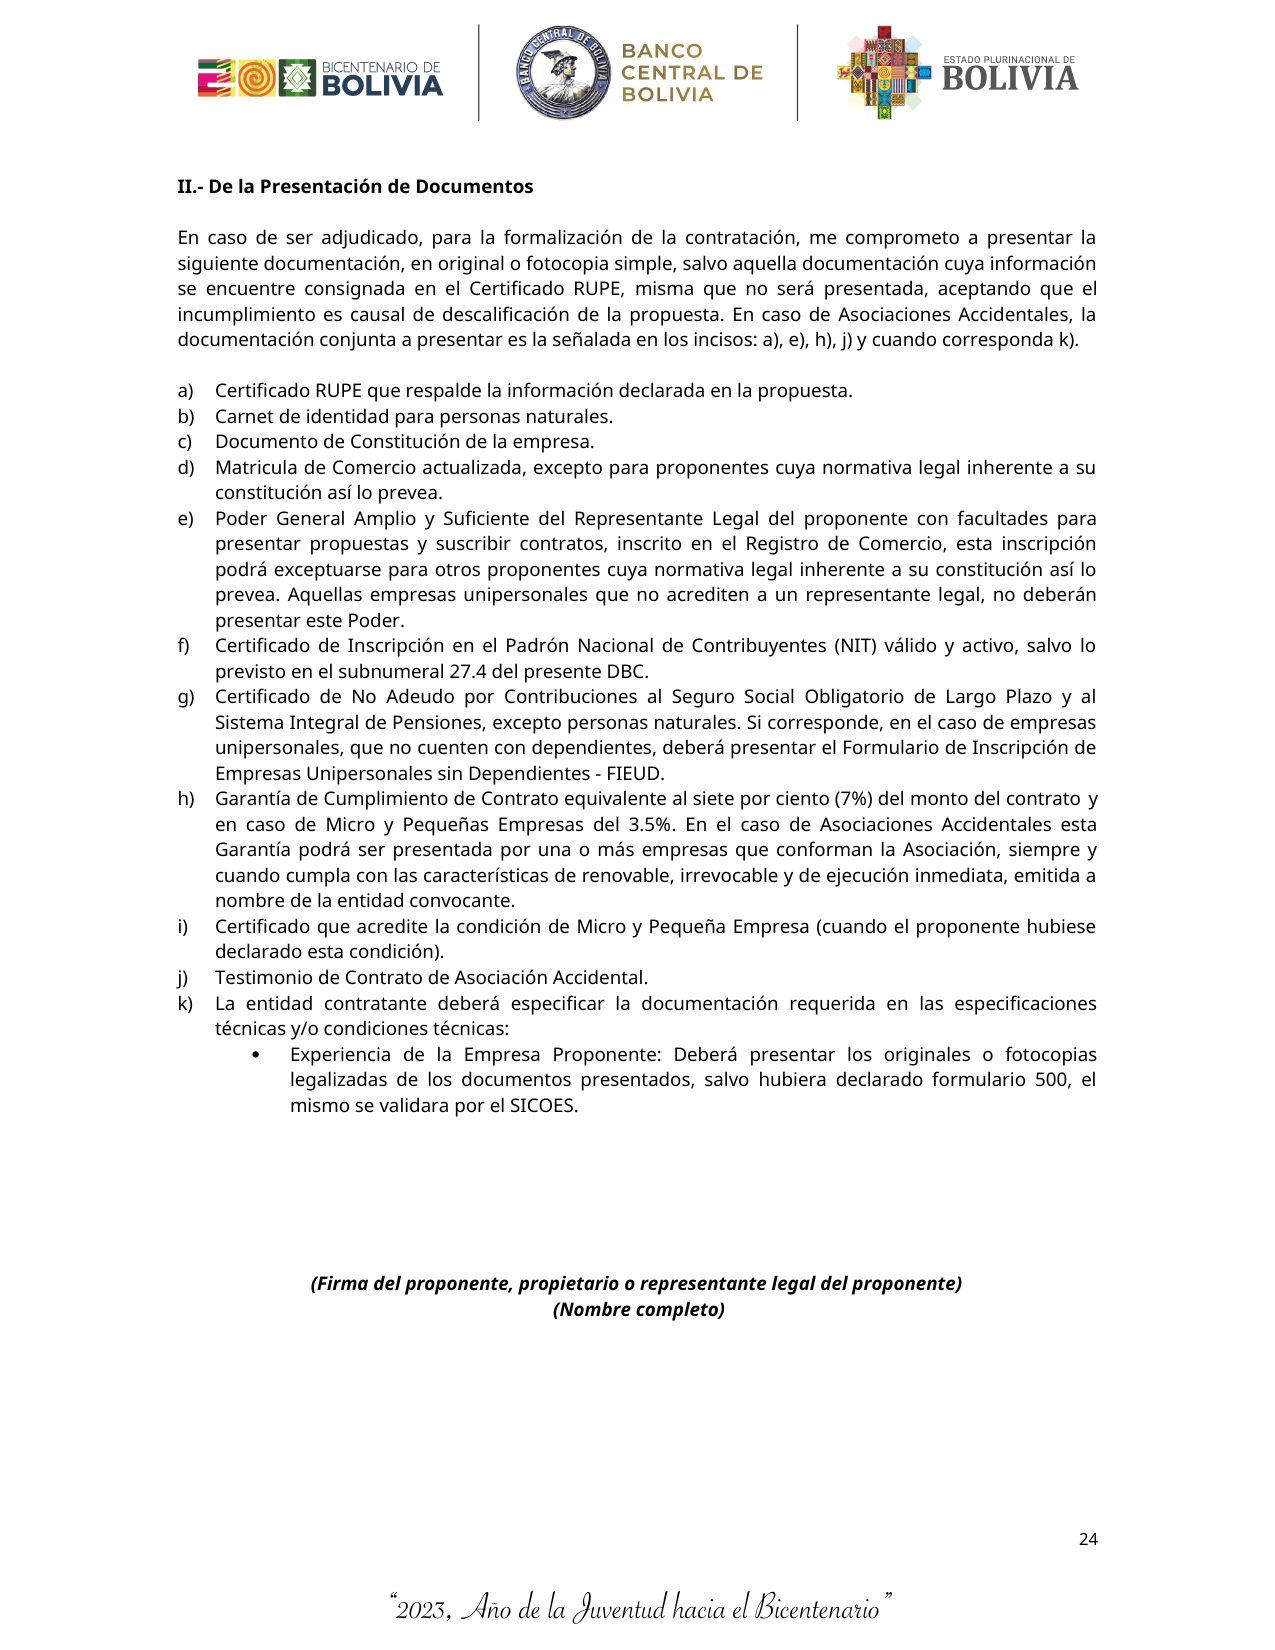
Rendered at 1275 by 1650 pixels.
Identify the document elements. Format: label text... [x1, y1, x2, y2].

list Matricula de Comercio actualizada, excepto para proponentes cuya normativa legal inherente a su constitución así lo prevea. [177, 454, 1098, 505]
list Carnet de identidad para personas naturales. [177, 403, 1098, 428]
text (Nombre completo) [177, 1296, 1098, 1322]
list Experiencia de la Empresa Proponente: Deberá presentar los originales o fotocopias legalizadas de los documentos presentados, salvo hubiera declarado formulario 500, el mismo se validara por el SICOES. [252, 1041, 1098, 1117]
list Poder General Amplio y Suficiente del Representante Legal del proponente con facultades para presentar propuestas y suscribir contratos, inscrito en el Registro de Comercio, esta inscripción podrá exceptuarse para otros proponentes cuya normativa legal inherente a su constitución así lo prevea. Aquellas empresas unipersonales que no acrediten a un representante legal, no deberán presentar este Poder. [177, 505, 1098, 633]
text (Firma del proponente, propietario o representante legal del proponente) [177, 1271, 1098, 1296]
list Garantía de Cumplimiento de Contrato equivalente al siete por ciento (7%) del monto del contrato y en caso de Micro y Pequeñas Empresas del 3.5%. En el caso de Asociaciones Accidentales esta Garantía podrá ser presentada por una o más empresas que conforman la Asociación, siempre y cuando cumpla con las características de renovable, irrevocable y de ejecución inmediata, emitida a nombre de la entidad convocante. [177, 786, 1098, 913]
text En caso de ser adjudicado, para la formalización de la contratación, me comprometo a presentar la siguiente documentación, en original o fotocopia simple, salvo aquella documentación cuya información se encuentre consignada en el Certificado RUPE, misma que no será presentada, aceptando que el incumplimiento es causal de descalificación de la propuesta. En caso de Asociaciones Accidentales, la documentación conjunta a presentar es la señalada en los incisos: a), e), h), j) y cuando corresponda k). [177, 224, 1098, 352]
list Certificado RUPE que respalde la información declarada en la propuesta. [177, 377, 1098, 403]
picture [0, 8, 1275, 124]
list La entidad contratante deberá especificar la documentación requerida en las especificaciones técnicas y/o condiciones técnicas: [177, 990, 1098, 1041]
list Certificado que acredite la condición de Micro y Pequeña Empresa (cuando el proponente hubiese declarado esta condición). [177, 913, 1098, 964]
list Certificado de No Adeudo por Contribuciones al Seguro Social Obligatorio de Largo Plazo y al Sistema Integral de Pensiones, excepto personas naturales. Si corresponde, en el caso de empresas unipersonales, que no cuenten con dependientes, deberá presentar el Formulario de Inscripción de Empresas Unipersonales sin Dependientes - FIEUD. [177, 684, 1098, 786]
list Documento de Constitución de la empresa. [177, 428, 1098, 454]
picture [3, 1579, 1275, 1643]
list Testimonio de Contrato de Asociación Accidental. [177, 964, 1098, 990]
text II.- De la Presentación de Documentos [177, 173, 1098, 199]
list Certificado de Inscripción en el Padrón Nacional de Contribuyentes (NIT) válido y activo, salvo lo previsto en el subnumeral 27.4 del presente DBC. [177, 633, 1098, 684]
